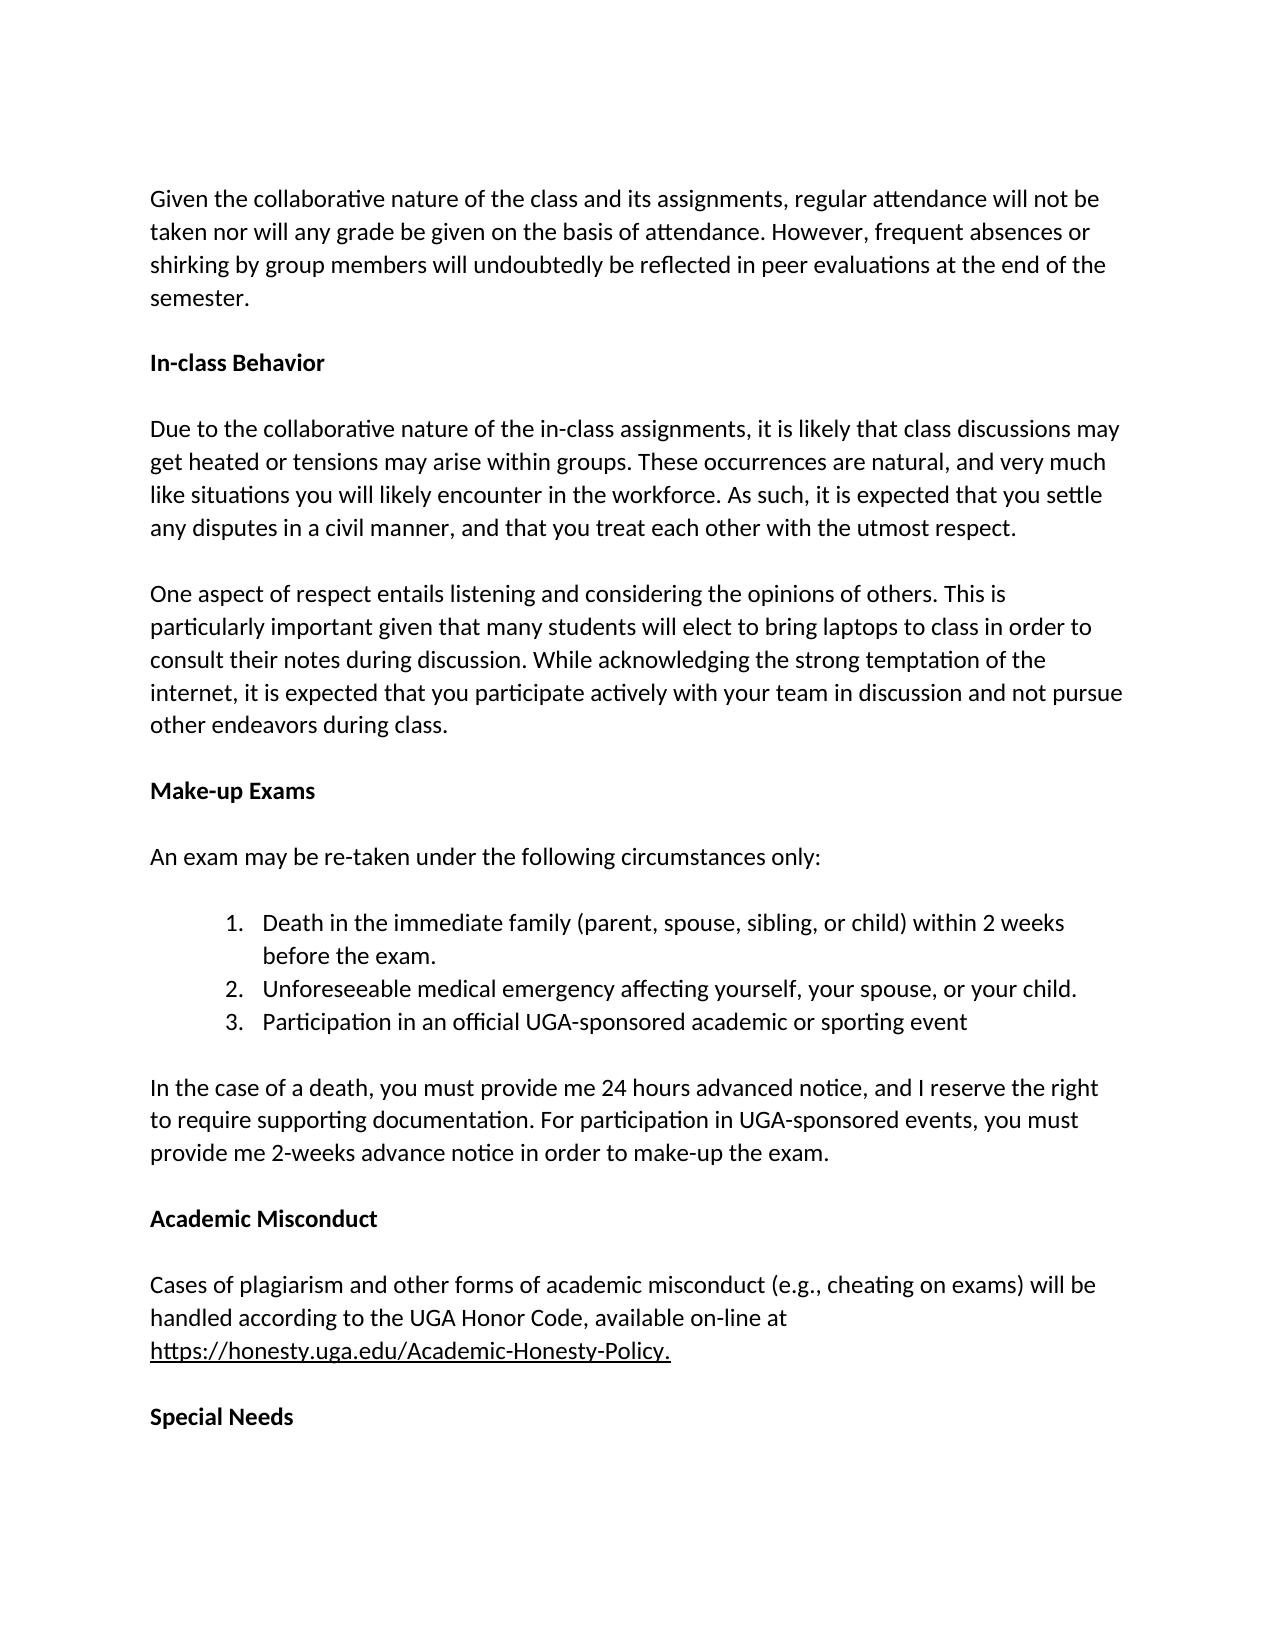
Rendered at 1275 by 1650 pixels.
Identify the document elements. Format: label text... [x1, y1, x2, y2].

list Participation in an official UGA-sponsored academic or sporting event [225, 1006, 1125, 1036]
text Make-up Exams [150, 775, 1125, 806]
text In the case of a death, you must provide me 24 hours advanced notice, and I reserve the right to require supporting documentation. For participation in UGA-sponsored events, you must provide me 2-weeks advance notice in order to make-up the exam. [150, 1072, 1125, 1168]
list Death in the immediate family (parent, spouse, sibling, or child) within 2 weeks before the exam. [225, 907, 1125, 971]
text An exam may be re-taken under the following circumstances only: [150, 841, 1125, 872]
text One aspect of respect entails listening and considering the opinions of others. This is particularly important given that many students will elect to bring laptops to class in order to consult their notes during discussion. While acknowledging the strong temptation of the internet, it is expected that you participate actively with your team in discussion and not pursue other endeavors during class. [150, 578, 1125, 740]
text Cases of plagiarism and other forms of academic misconduct (e.g., cheating on exams) will be handled according to the UGA Honor Code, available on-line at https://honesty.uga.edu/Academic-Honesty-Policy. [150, 1269, 1125, 1366]
text In-class Behavior [150, 347, 1125, 378]
text Given the collaborative nature of the class and its assignments, regular attendance will not be taken nor will any grade be given on the basis of attendance. However, frequent absences or shirking by group members will undoubtedly be reflected in peer evaluations at the end of the semester. [150, 183, 1125, 312]
list Unforeseeable medical emergency affecting yourself, your spouse, or your child. [225, 973, 1125, 1003]
text Special Needs [150, 1401, 1125, 1431]
text Academic Misconduct [150, 1203, 1125, 1234]
text Due to the collaborative nature of the in-class assignments, it is likely that class discussions may get heated or tensions may arise within groups. These occurrences are natural, and very much like situations you will likely encounter in the workforce. As such, it is expected that you settle any disputes in a civil manner, and that you treat each other with the utmost respect. [150, 413, 1125, 543]
